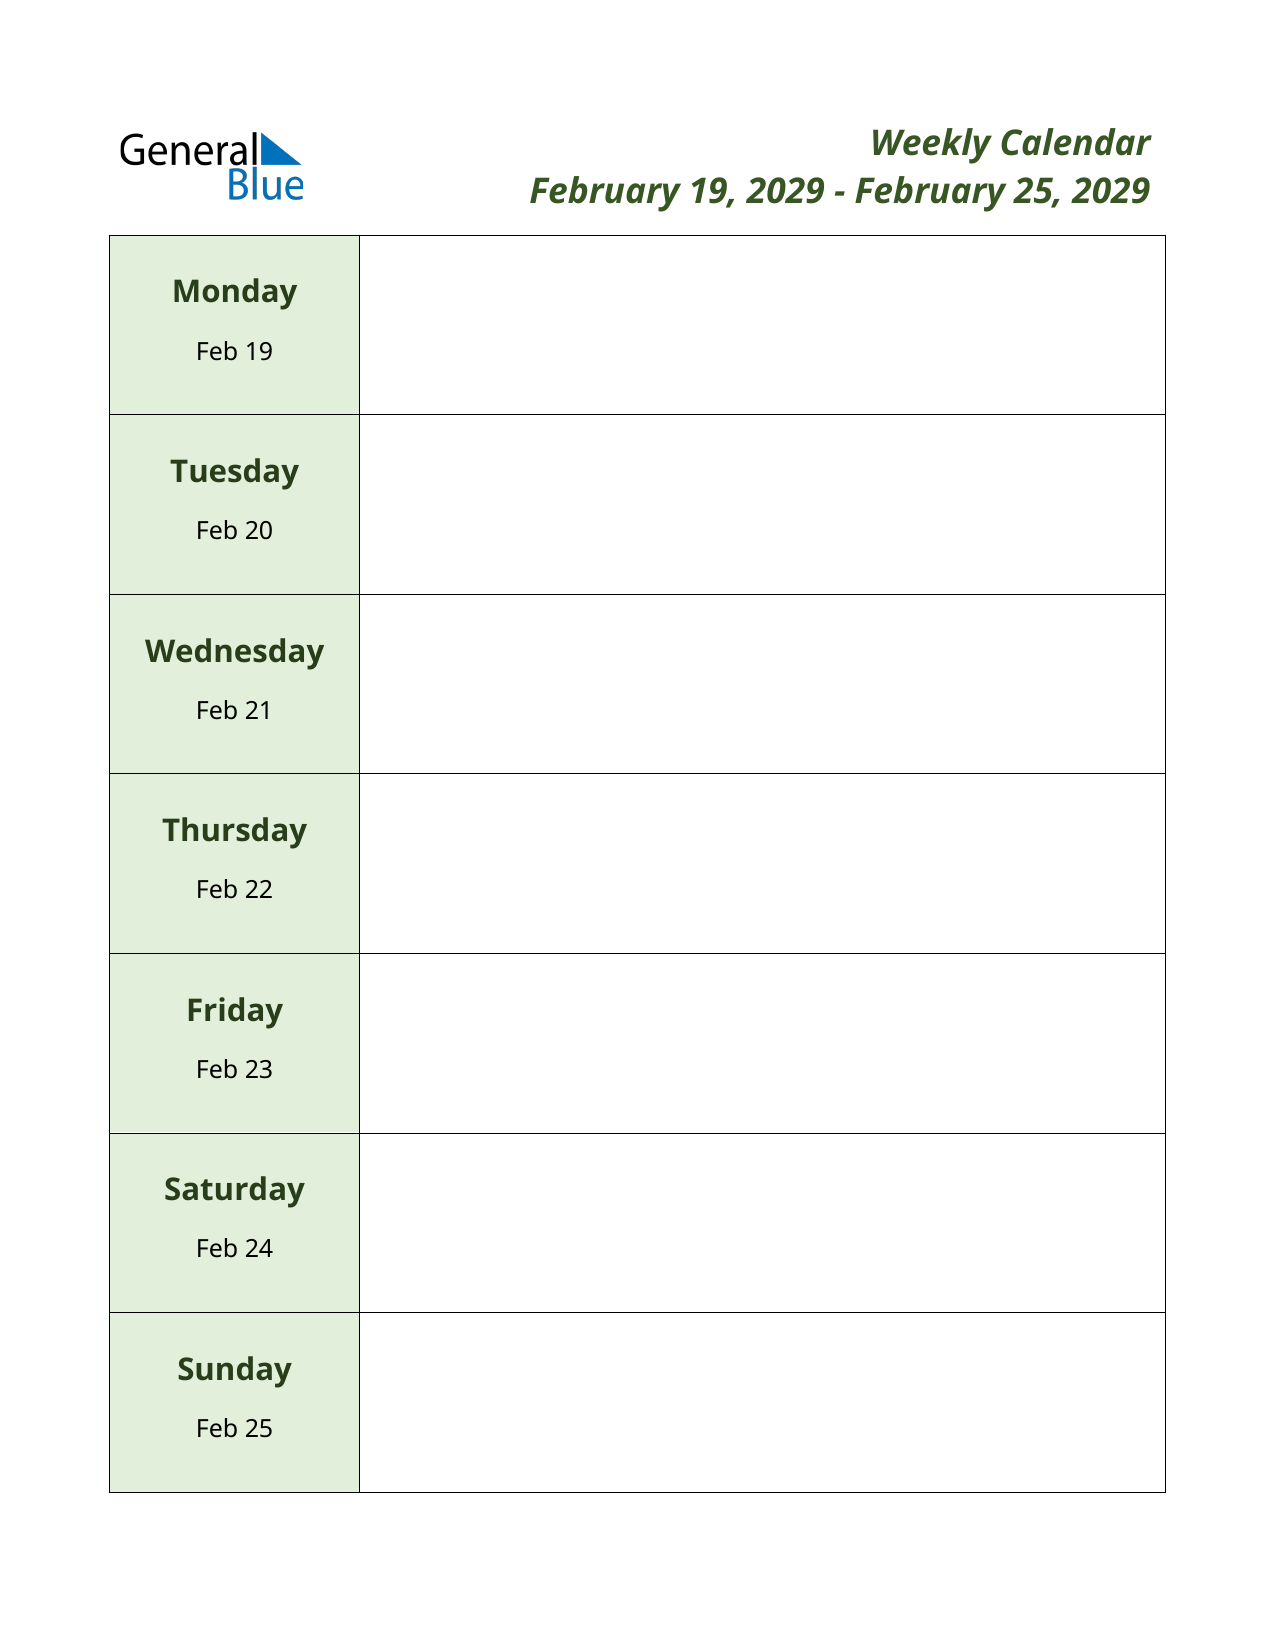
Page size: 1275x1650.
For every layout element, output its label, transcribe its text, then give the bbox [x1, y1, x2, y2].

table_cell [360, 415, 1165, 594]
table_cell [360, 954, 1165, 1132]
table_cell Thursday Feb 22 [110, 774, 359, 953]
table_cell Sunday Feb 25 [110, 1313, 359, 1492]
table_header [109, 98, 359, 234]
table_cell Monday Feb 19 [110, 236, 359, 414]
table_cell Friday Feb 23 [110, 954, 359, 1132]
table_cell Wednesday Feb 21 [110, 595, 359, 773]
table_cell [360, 774, 1165, 953]
table_cell Tuesday Feb 20 [110, 415, 359, 594]
table_cell [360, 1313, 1165, 1492]
picture [120, 132, 304, 200]
table_cell [360, 1134, 1165, 1312]
table_cell Saturday Feb 24 [110, 1134, 359, 1312]
table_header Weekly Calendar February 19, 2029 - February 25, 2029 [360, 98, 1166, 234]
table_cell [360, 236, 1165, 414]
table_cell [360, 595, 1165, 773]
